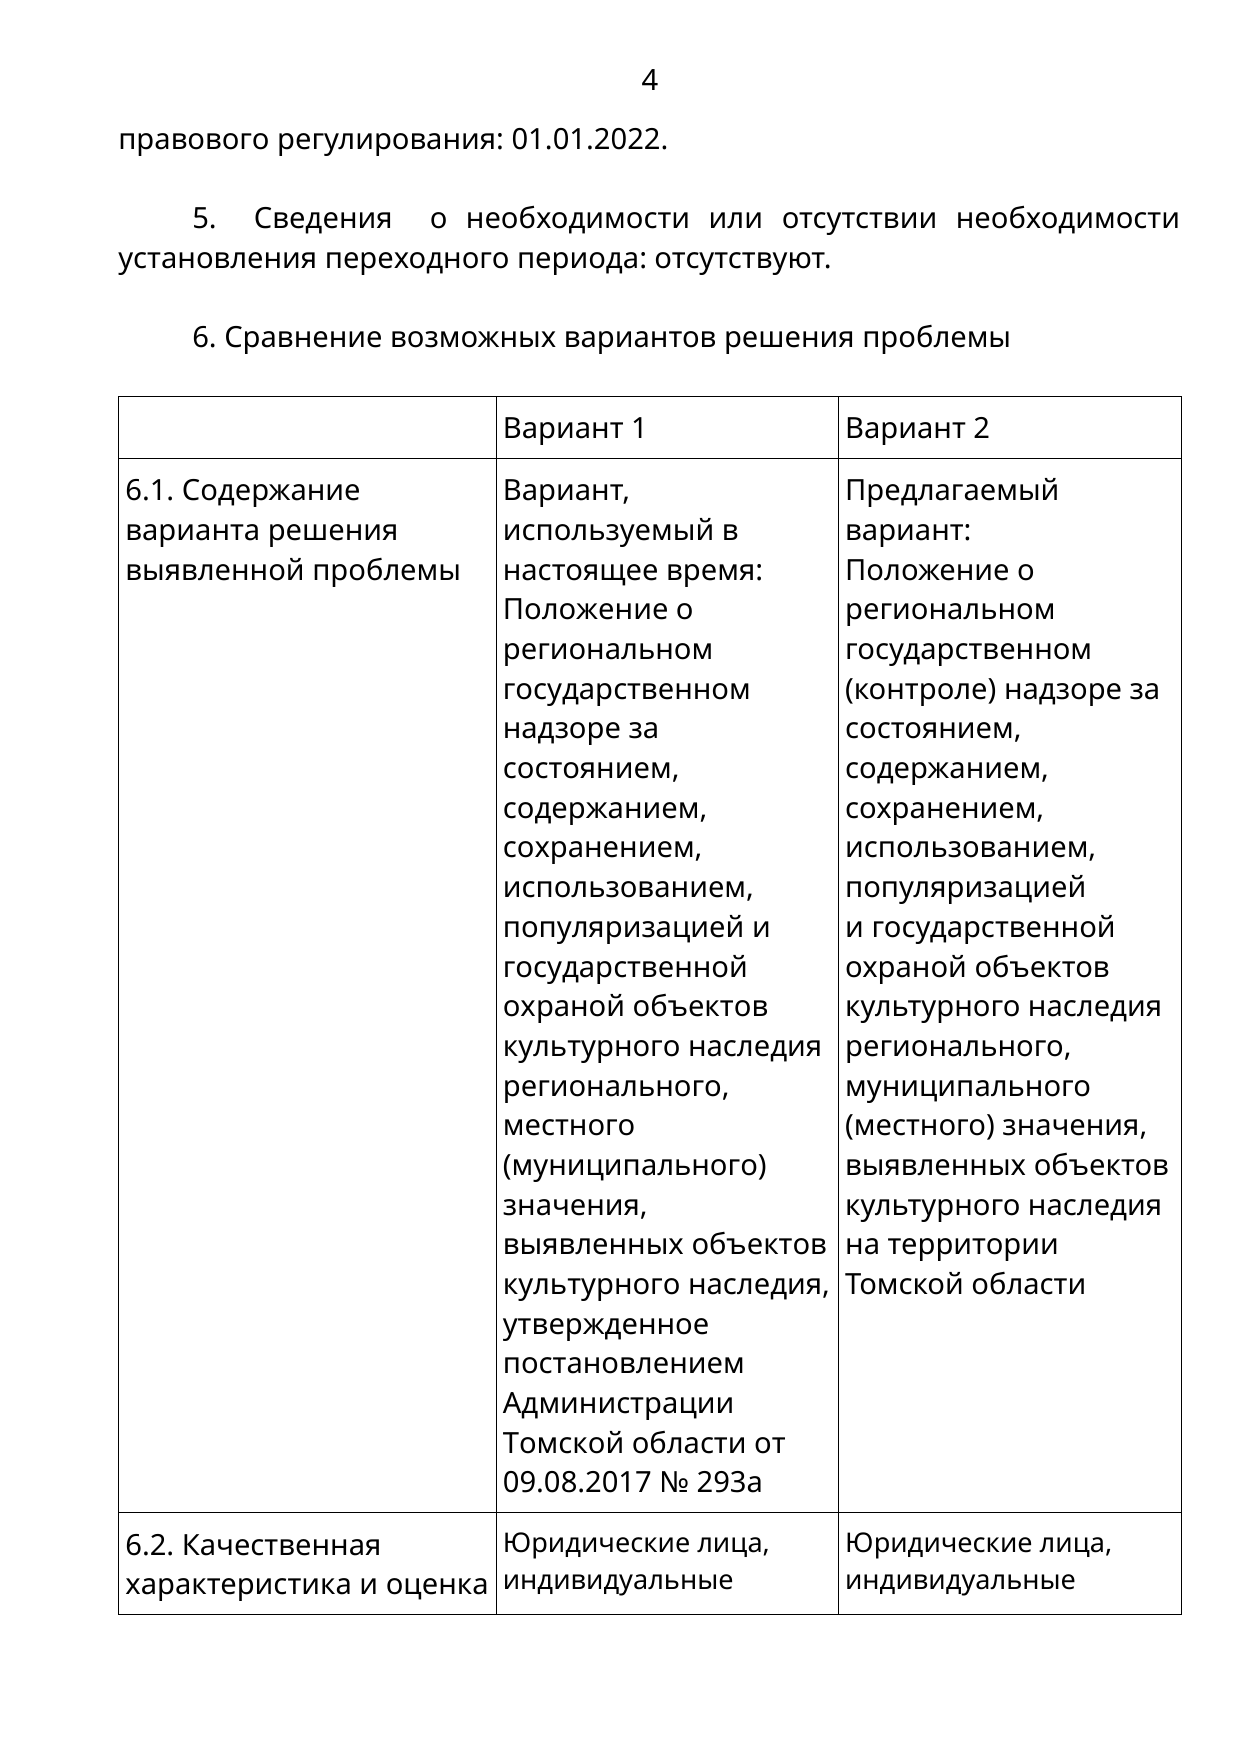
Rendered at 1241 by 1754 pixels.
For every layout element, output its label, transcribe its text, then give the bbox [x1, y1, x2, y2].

text 6. Сравнение возможных вариантов решения проблемы [118, 317, 1181, 356]
table_header Вариант 1 [497, 397, 838, 458]
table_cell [839, 1513, 1181, 1614]
table_cell Вариант, используемый в настоящее время: Положение о региональном государственном надзоре за состоянием, содержанием, сохранением, использованием, популяризацией и государственной охраной объектов культурного наследия регионального, местного (муниципального) значения, выявленных объектов культурного наследия, утвержденное постановлением Администрации Томской области от 09.08.2017 № 293а [497, 459, 838, 1512]
text 5. Сведения о необходимости или отсутствии необходимости установления переходного периода: отсутствуют. [118, 197, 1181, 277]
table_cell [119, 1513, 496, 1614]
table_cell Предлагаемый вариант: Положение о региональном государственном (контроле) надзоре за состоянием, содержанием, сохранением, использованием, популяризацией и государственной охраной объектов культурного наследия регионального, муниципального (местного) значения, выявленных объектов культурного наследия на территории Томской области [839, 459, 1181, 1512]
table_header [119, 397, 496, 458]
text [118, 118, 1181, 158]
table_cell 6.1. Содержание варианта решения выявленной проблемы [119, 459, 496, 1512]
table_header Вариант 2 [839, 397, 1181, 458]
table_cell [497, 1513, 838, 1614]
